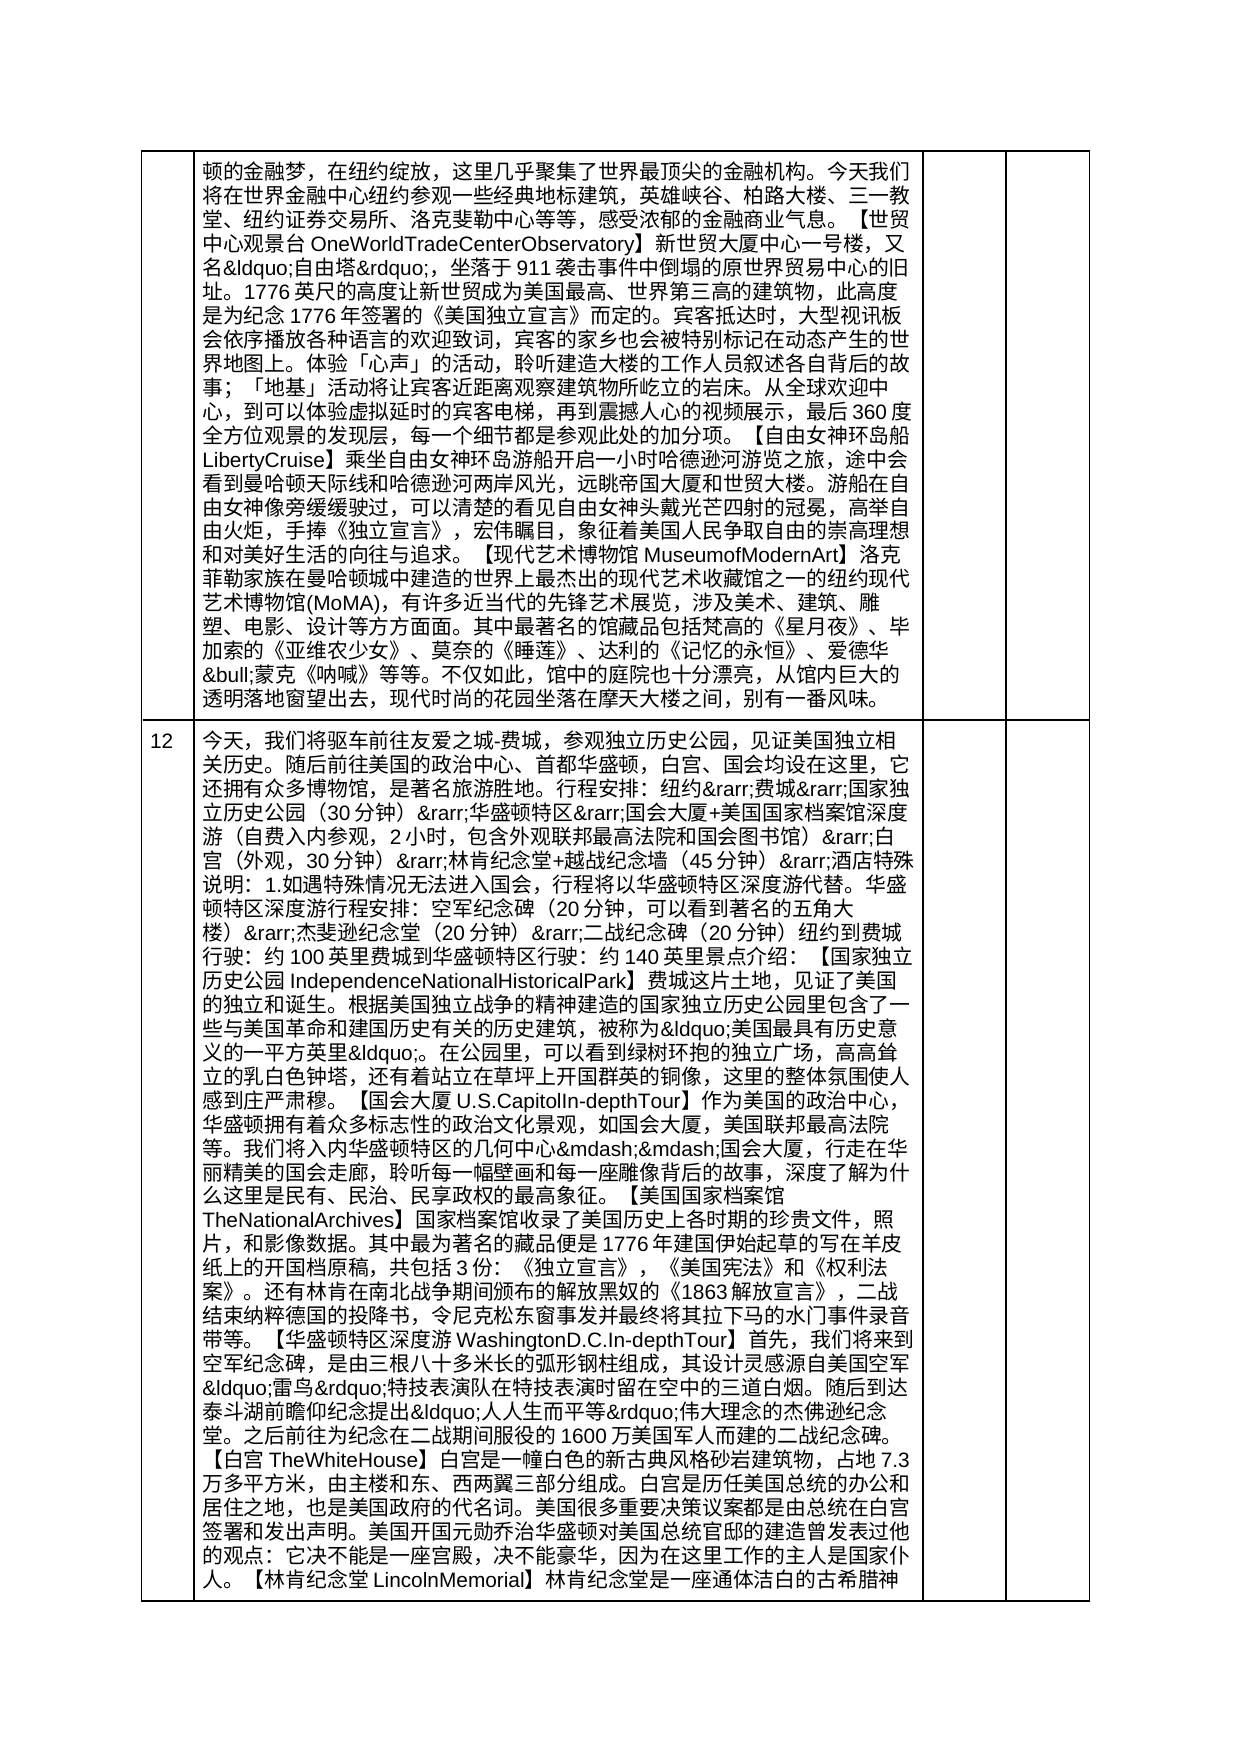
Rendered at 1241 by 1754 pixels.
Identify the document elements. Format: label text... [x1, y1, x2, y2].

table_cell [1007, 152, 1089, 719]
table_cell 11 [142, 152, 193, 719]
table_cell [1007, 721, 1089, 1600]
table_cell 12 [142, 720, 193, 1600]
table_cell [195, 152, 922, 719]
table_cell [195, 721, 922, 1600]
table_cell [924, 152, 1005, 719]
table_cell [924, 721, 1005, 1600]
